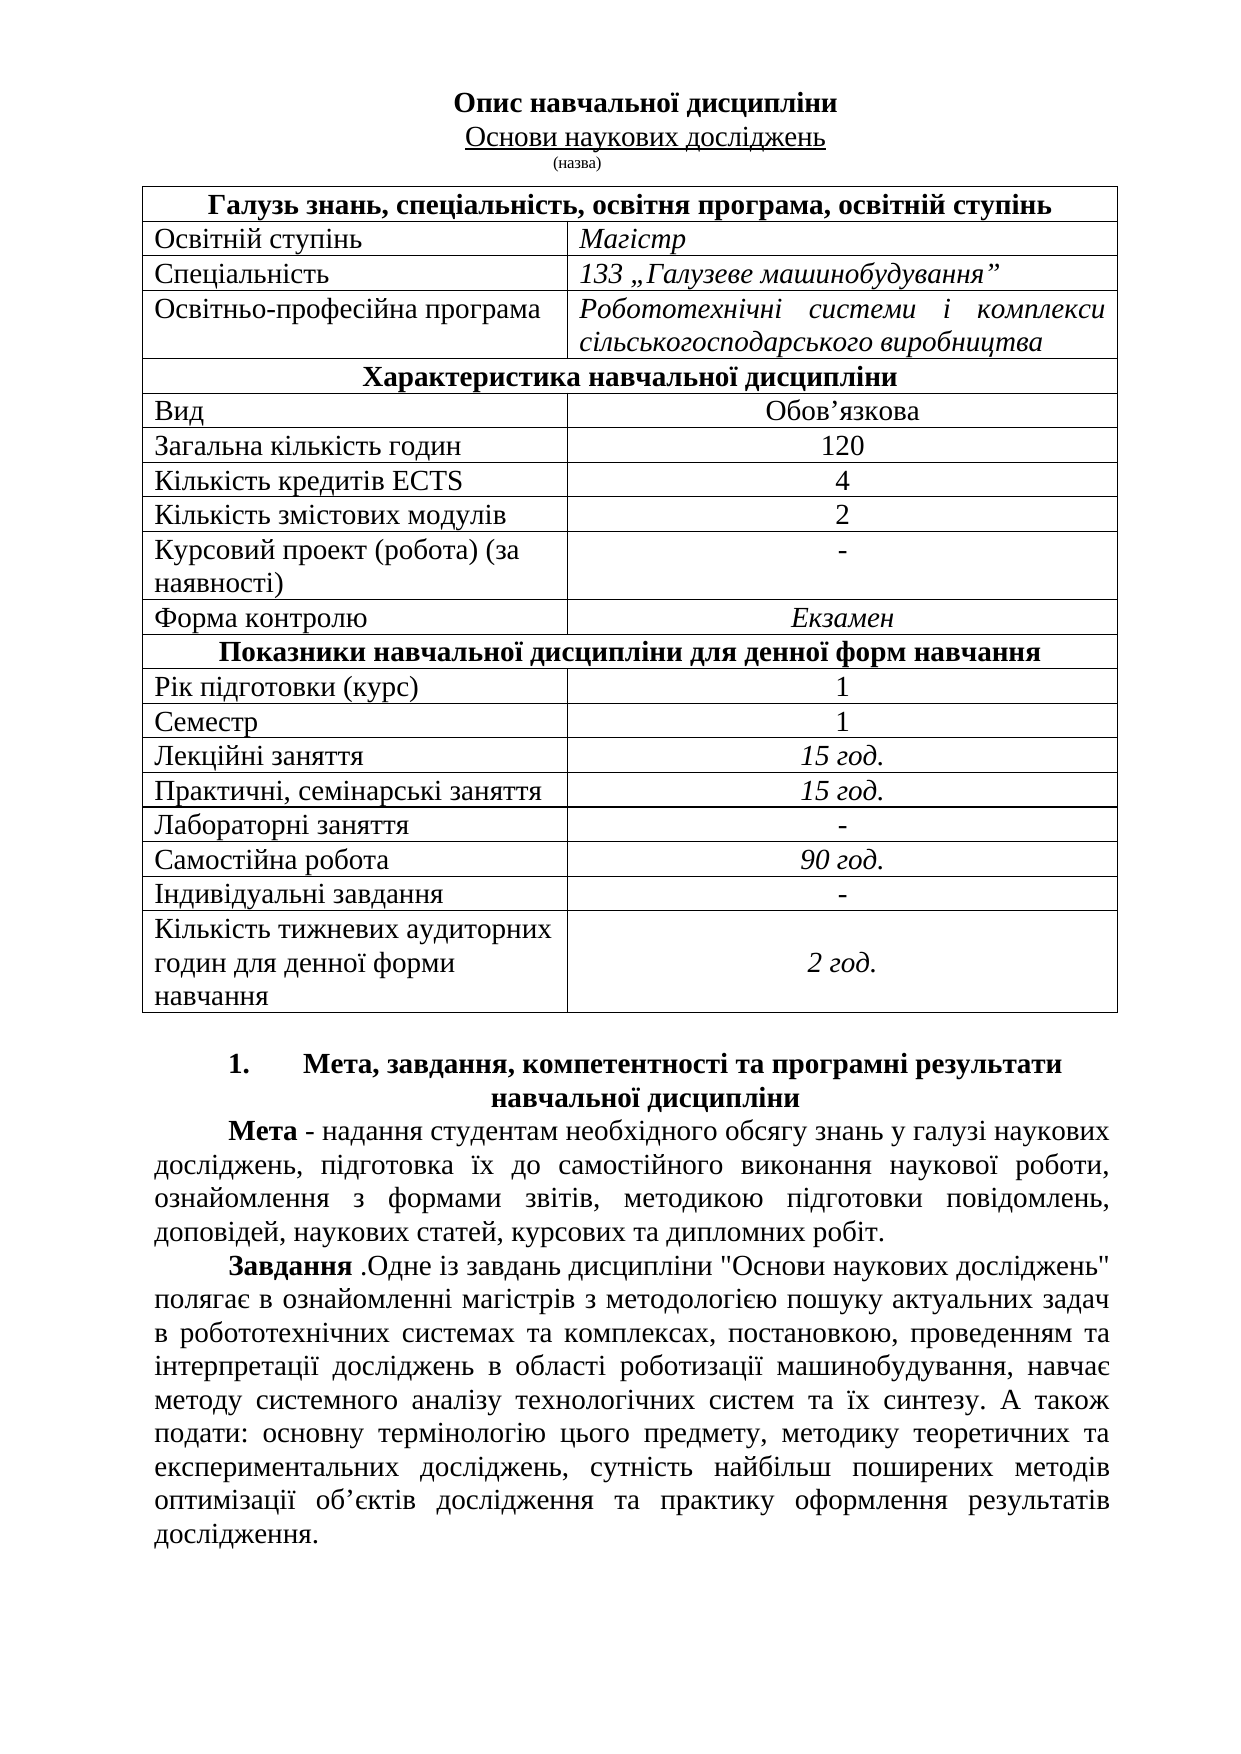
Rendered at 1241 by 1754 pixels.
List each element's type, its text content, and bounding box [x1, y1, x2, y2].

table_cell Освітньо-професійна програма [143, 291, 567, 358]
table_cell 4 [568, 463, 1117, 496]
table_cell Магістр [568, 222, 1117, 255]
table_cell 90 год. [568, 842, 1117, 876]
table_cell 2 год. [568, 911, 1117, 1012]
text Мета - надання студентам необхідного обсягу знань у галузі наукових досліджень, підготовка їх до самостійного виконання наукової роботи, ознайомлення з формами звітів, методикою підготовки повідомлень, доповідей, наукових статей, курсових та дипломних робіт. [154, 1113, 1111, 1248]
table_cell - [568, 532, 1117, 599]
table_cell 120 [568, 428, 1117, 462]
text Основи наукових досліджень [154, 119, 1137, 152]
table_cell Семестр [143, 704, 567, 737]
table_cell - [568, 877, 1117, 910]
table_cell Самостійна робота [143, 842, 567, 876]
table_cell Вид [143, 394, 567, 427]
table_cell Кількість тижневих аудиторних годин для денної форми навчання [143, 911, 567, 1012]
table_cell 15 год. [568, 773, 1117, 806]
table_cell Лабораторні заняття [143, 808, 567, 841]
table_cell Робототехнічні системи і комплекси сільськогосподарського виробництва [568, 291, 1117, 358]
table_cell Курсовий проект (робота) (за наявності) [143, 532, 567, 599]
table_cell Лекційні заняття [143, 738, 567, 772]
table_cell Кількість кредитів ECTS [143, 463, 567, 496]
table_cell 15 год. [568, 738, 1117, 772]
table_cell 133 „Галузеве машинобудування” [568, 256, 1117, 290]
text (назва) [476, 152, 1137, 186]
table_cell 1 [568, 704, 1117, 737]
table_cell Показники навчальної дисципліни для денної форм навчання [143, 635, 1117, 668]
table_cell Практичні, семінарські заняття [143, 773, 567, 806]
table_cell Загальна кількість годин [143, 428, 567, 462]
table_cell Рік підготовки (курс) [143, 669, 567, 703]
subtitle Опис навчальної дисципліни [154, 85, 1137, 119]
table_cell - [568, 808, 1117, 841]
table_cell Кількість змістових модулів [143, 497, 567, 531]
table_cell Індивідуальні завдання [143, 877, 567, 910]
table_cell Екзамен [568, 600, 1117, 633]
table_header Галузь знань, спеціальність, освітня програма, освітній ступінь [143, 187, 1117, 221]
table_cell Спеціальність [143, 256, 567, 290]
table_cell Характеристика навчальної дисципліни [143, 359, 1117, 392]
text Завдання .Одне із завдань дисципліни "Основи наукових досліджень" полягає в ознайомленні магістрів з методологією пошуку актуальних задач в робототехнічних системах та комплексах, постановкою, проведенням та інтерпретації досліджень в області роботизації машинобудування, навчає методу системного аналізу технологічних систем та їх синтезу. А також подати: основну термінологію цього предмету, методику теоретичних та експериментальних досліджень, сутність найбільш поширених методів оптимізації об’єктів дослідження та практику оформлення результатів дослідження. [154, 1248, 1111, 1549]
table_cell 1 [568, 669, 1117, 703]
table_cell Обов’язкова [568, 394, 1117, 427]
subtitle Мета, завдання, компетентності та програмні результати навчальної дисципліни [154, 1046, 1137, 1113]
table_cell Форма контролю [143, 600, 567, 633]
table_cell Освітній ступінь [143, 222, 567, 255]
table_cell 2 [568, 497, 1117, 531]
